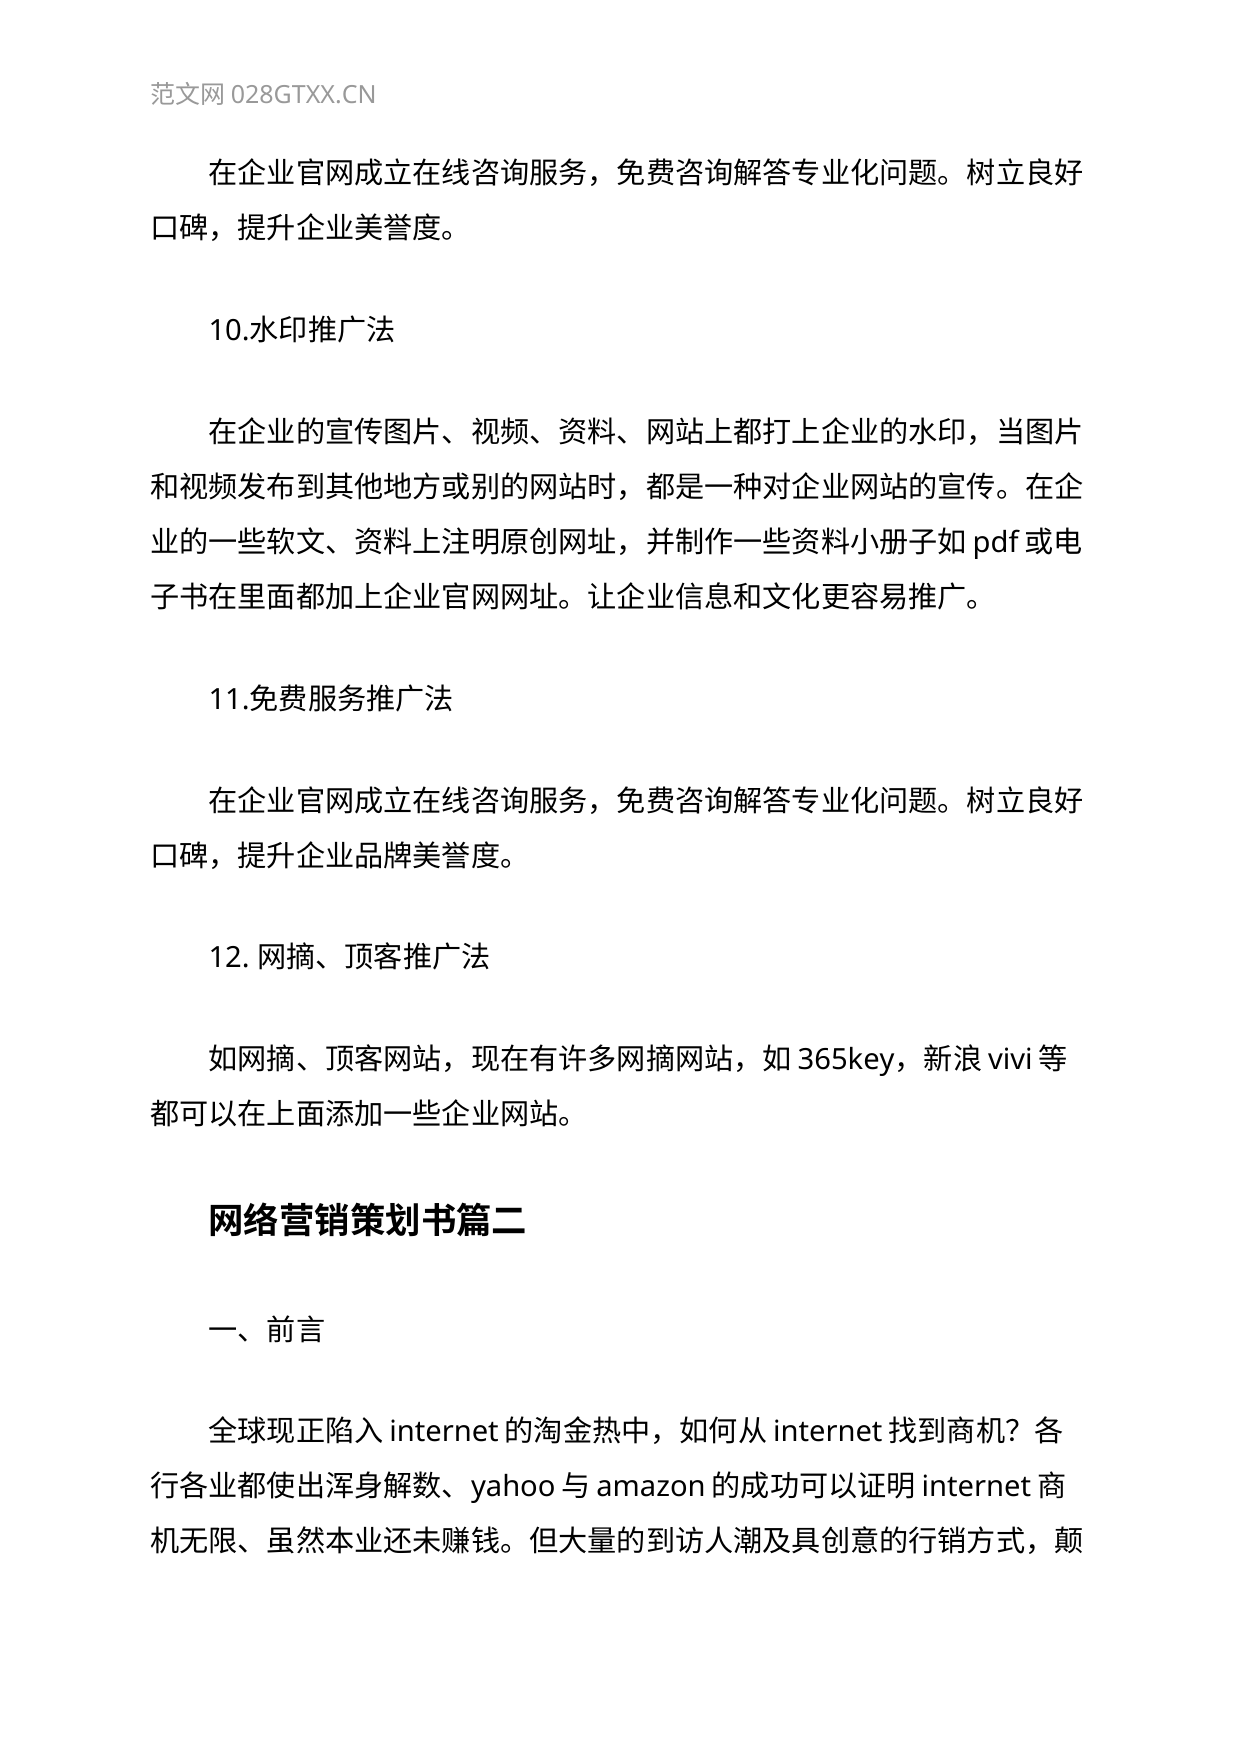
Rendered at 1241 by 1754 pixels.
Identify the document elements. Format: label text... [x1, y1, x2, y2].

text 一、前言 [150, 1306, 1090, 1348]
text 在企业的宣传图片、视频、资料、网站上都打上企业的水印，当图片和视频发布到其他地方或别的网站时，都是一种对企业网站的宣传。在企业的一些软文、资料上注明原创网址，并制作一些资料小册子如pdf或电子书在里面都加上企业官网网址。让企业信息和文化更容易推广。 [150, 409, 1090, 616]
text 在企业官网成立在线咨询服务，免费咨询解答专业化问题。树立良好口碑，提升企业美誉度。 [150, 150, 1090, 247]
text 12. 网摘、顶客推广法 [150, 934, 1090, 976]
text 在企业官网成立在线咨询服务，免费咨询解答专业化问题。树立良好口碑，提升企业品牌美誉度。 [150, 777, 1090, 874]
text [150, 1408, 1090, 1560]
text 如网摘、顶客网站，现在有许多网摘网站，如365key，新浪vivi等都可以在上面添加一些企业网站。 [150, 1036, 1090, 1133]
text 网络营销策划书篇二 [150, 1193, 1090, 1244]
text 10.水印推广法 [150, 307, 1090, 349]
text 11.免费服务推广法 [150, 675, 1090, 718]
